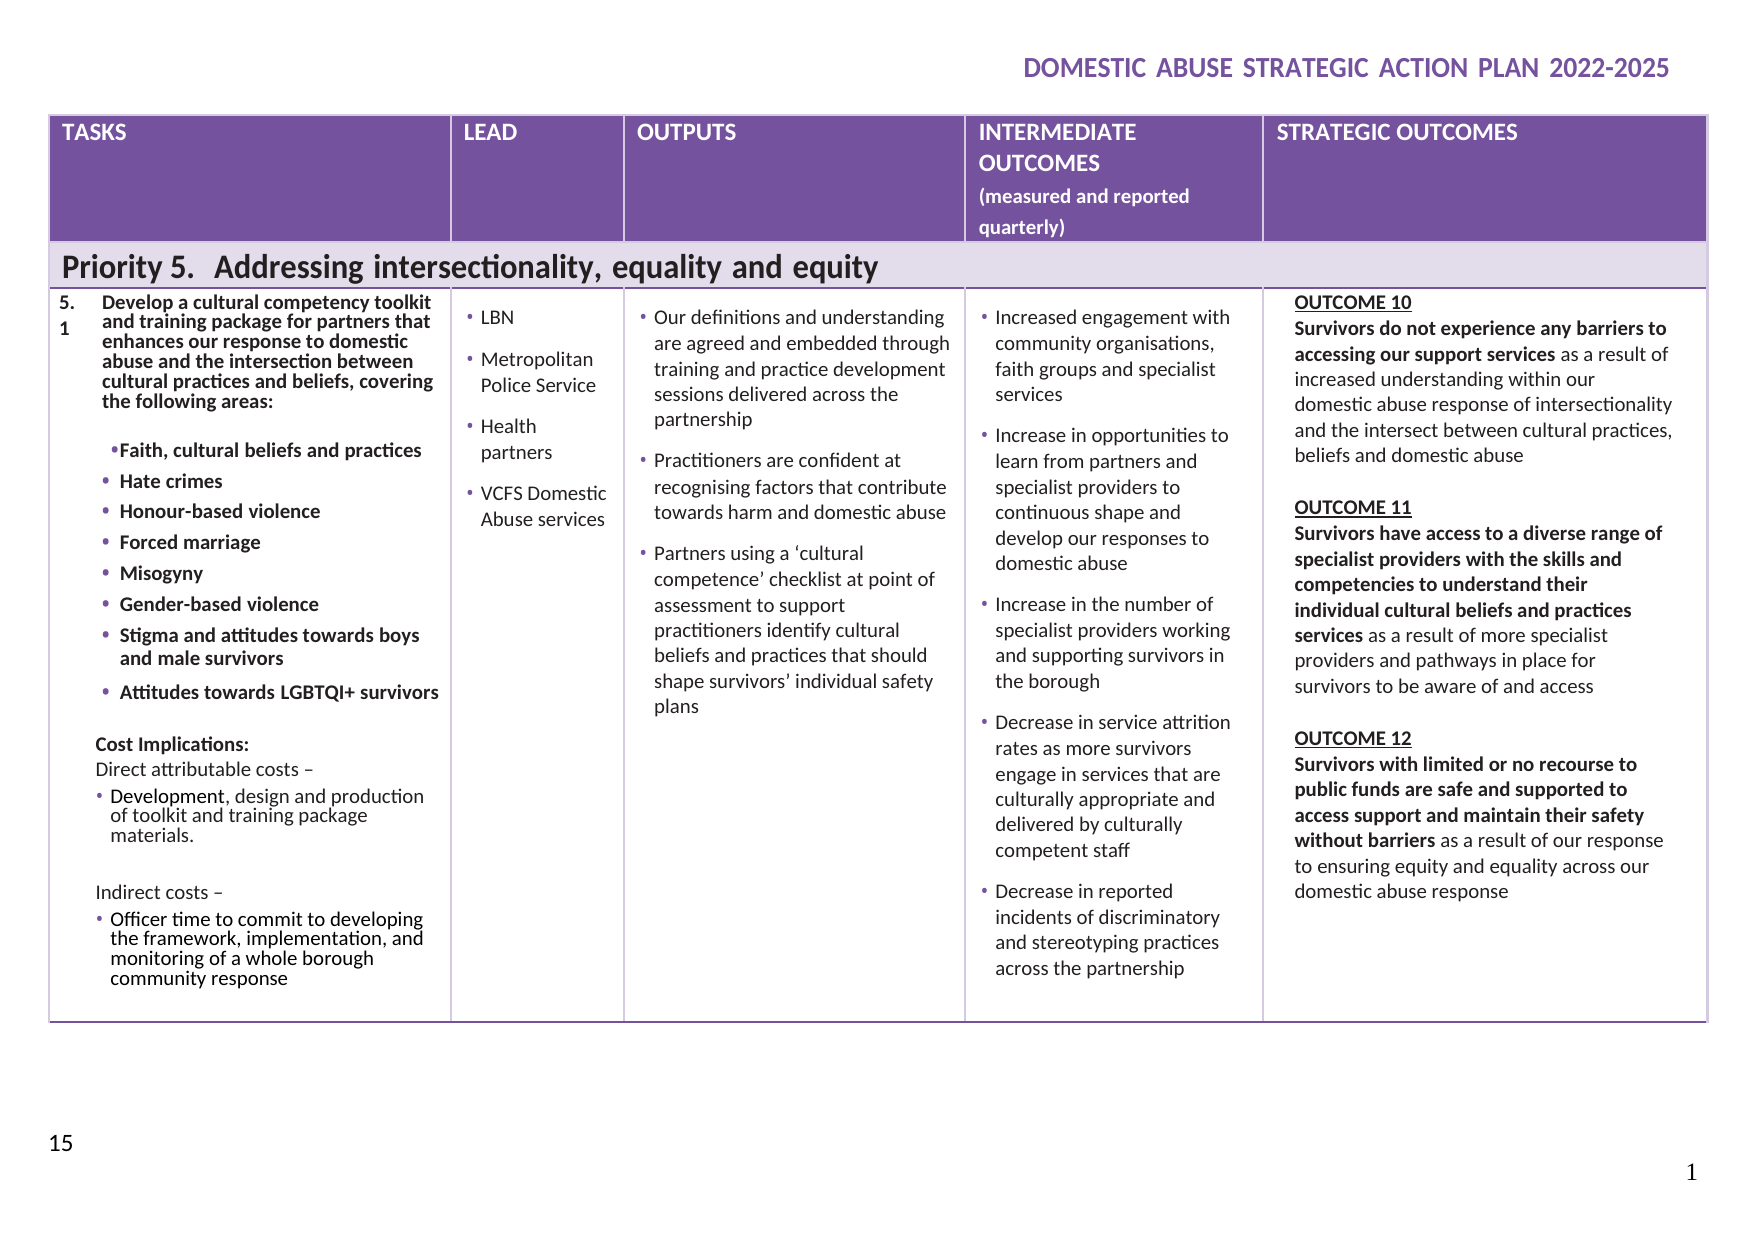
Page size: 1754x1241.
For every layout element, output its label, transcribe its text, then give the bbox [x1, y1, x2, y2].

table_cell Increased engagement with community organisations, faith groups and specialist services Increase in opportunities to learn from partners and specialist providers to continuous shape and develop our responses to domestic abuse Increase in the number of specialist providers working and supporting survivors in the borough Decrease in service attrition rates as more survivors engage in services that are culturally appropriate and delivered by culturally competent staff Decrease in reported incidents of discriminatory and stereotyping practices across the partnership [966, 289, 1262, 1021]
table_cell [1264, 289, 1706, 1021]
table_cell Priority 5. Addressing intersectionality, equality and equity [50, 243, 1706, 287]
table_cell Develop a cultural competency toolkit and training package for partners that enhances our response to domestic abuse and the intersection between cultural practices and beliefs, covering the following areas: Faith, cultural beliefs and practices Hate crimes Honour-based violence Forced marriage Misogyny Gender-based violence Stigma and attitudes towards boys and male survivors Attitudes towards LGBTQI+ survivors Cost Implications: Direct attributable costs – Development, design and production of toolkit and training package materials. Indirect costs – Officer time to commit to developing the framework, implementation, and monitoring of a whole borough community response [86, 289, 450, 1021]
table_header TASKS [50, 116, 450, 241]
table_cell Our definitions and understanding are agreed and embedded through training and practice development sessions delivered across the partnership Practitioners are confident at recognising factors that contribute towards harm and domestic abuse Partners using a ‘cultural competence’ checklist at point of assessment to support practitioners identify cultural beliefs and practices that should shape survivors’ individual safety plans [625, 289, 964, 1021]
table_cell LBN Metropolitan Police Service Health partners VCFS Domestic Abuse services [452, 289, 623, 1021]
table_header LEAD [452, 116, 623, 241]
table_cell 5.1 [50, 289, 86, 1021]
table_header OUTPUTS [625, 116, 964, 241]
table_header INTERMEDIATE OUTCOMES (measured and reported quarterly) [966, 116, 1262, 241]
table_header STRATEGIC OUTCOMES [1264, 116, 1706, 241]
